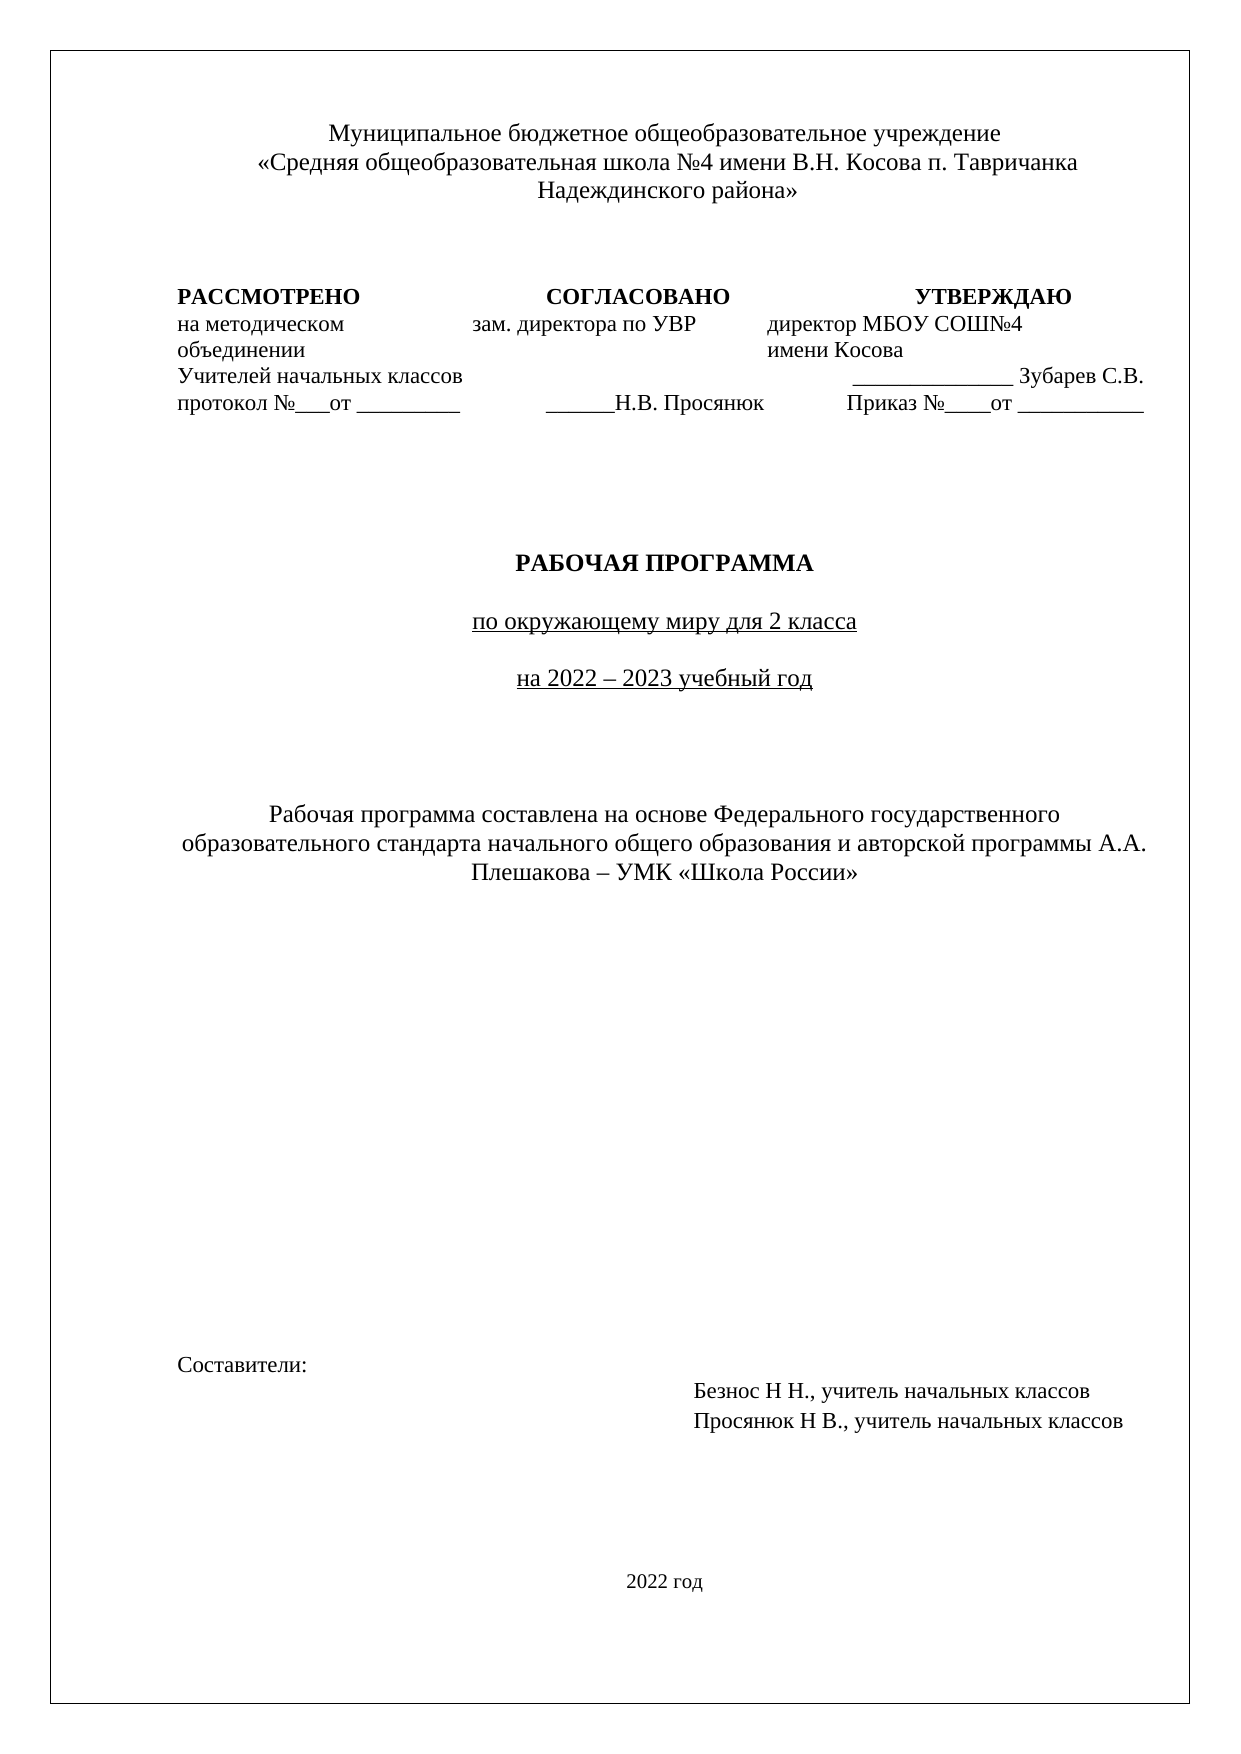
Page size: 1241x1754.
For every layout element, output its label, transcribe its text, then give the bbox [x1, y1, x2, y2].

text Учителей начальных классов ______________ Зубарев С.В. протокол №___от _________ ______Н.В. Просянюк Приказ №____от ___________ [177, 362, 1152, 443]
text на 2022 – 2023 учебный год [177, 663, 1152, 692]
text Надеждинского района» [177, 176, 1152, 204]
text РАБОЧАЯ ПРОГРАММА [177, 548, 1152, 577]
text Просянюк Н В., учитель начальных классов [693, 1407, 1152, 1434]
text по окружающему миру для 2 класса [177, 606, 1152, 663]
text Составители: [177, 1351, 1152, 1377]
text Муниципальное бюджетное общеобразовательное учреждение [177, 118, 1152, 147]
text 2022 год [177, 1569, 1152, 1593]
text «Средняя общеобразовательная школа №4 имени В.Н. Косова п. Тавричанка [177, 147, 1152, 176]
text Безнос Н Н., учитель начальных классов [693, 1377, 1152, 1404]
text РАССМОТРЕНО СОГЛАСОВАНО УТВЕРЖДАЮ на методическом зам. директора по УВР директор МБОУ СОШ№4 объединении имени Косова [177, 283, 1152, 362]
text Рабочая программа составлена на основе Федерального государственного образовательного стандарта начального общего образования и авторской программы А.А. Плешакова – УМК «Школа России» [177, 799, 1152, 886]
